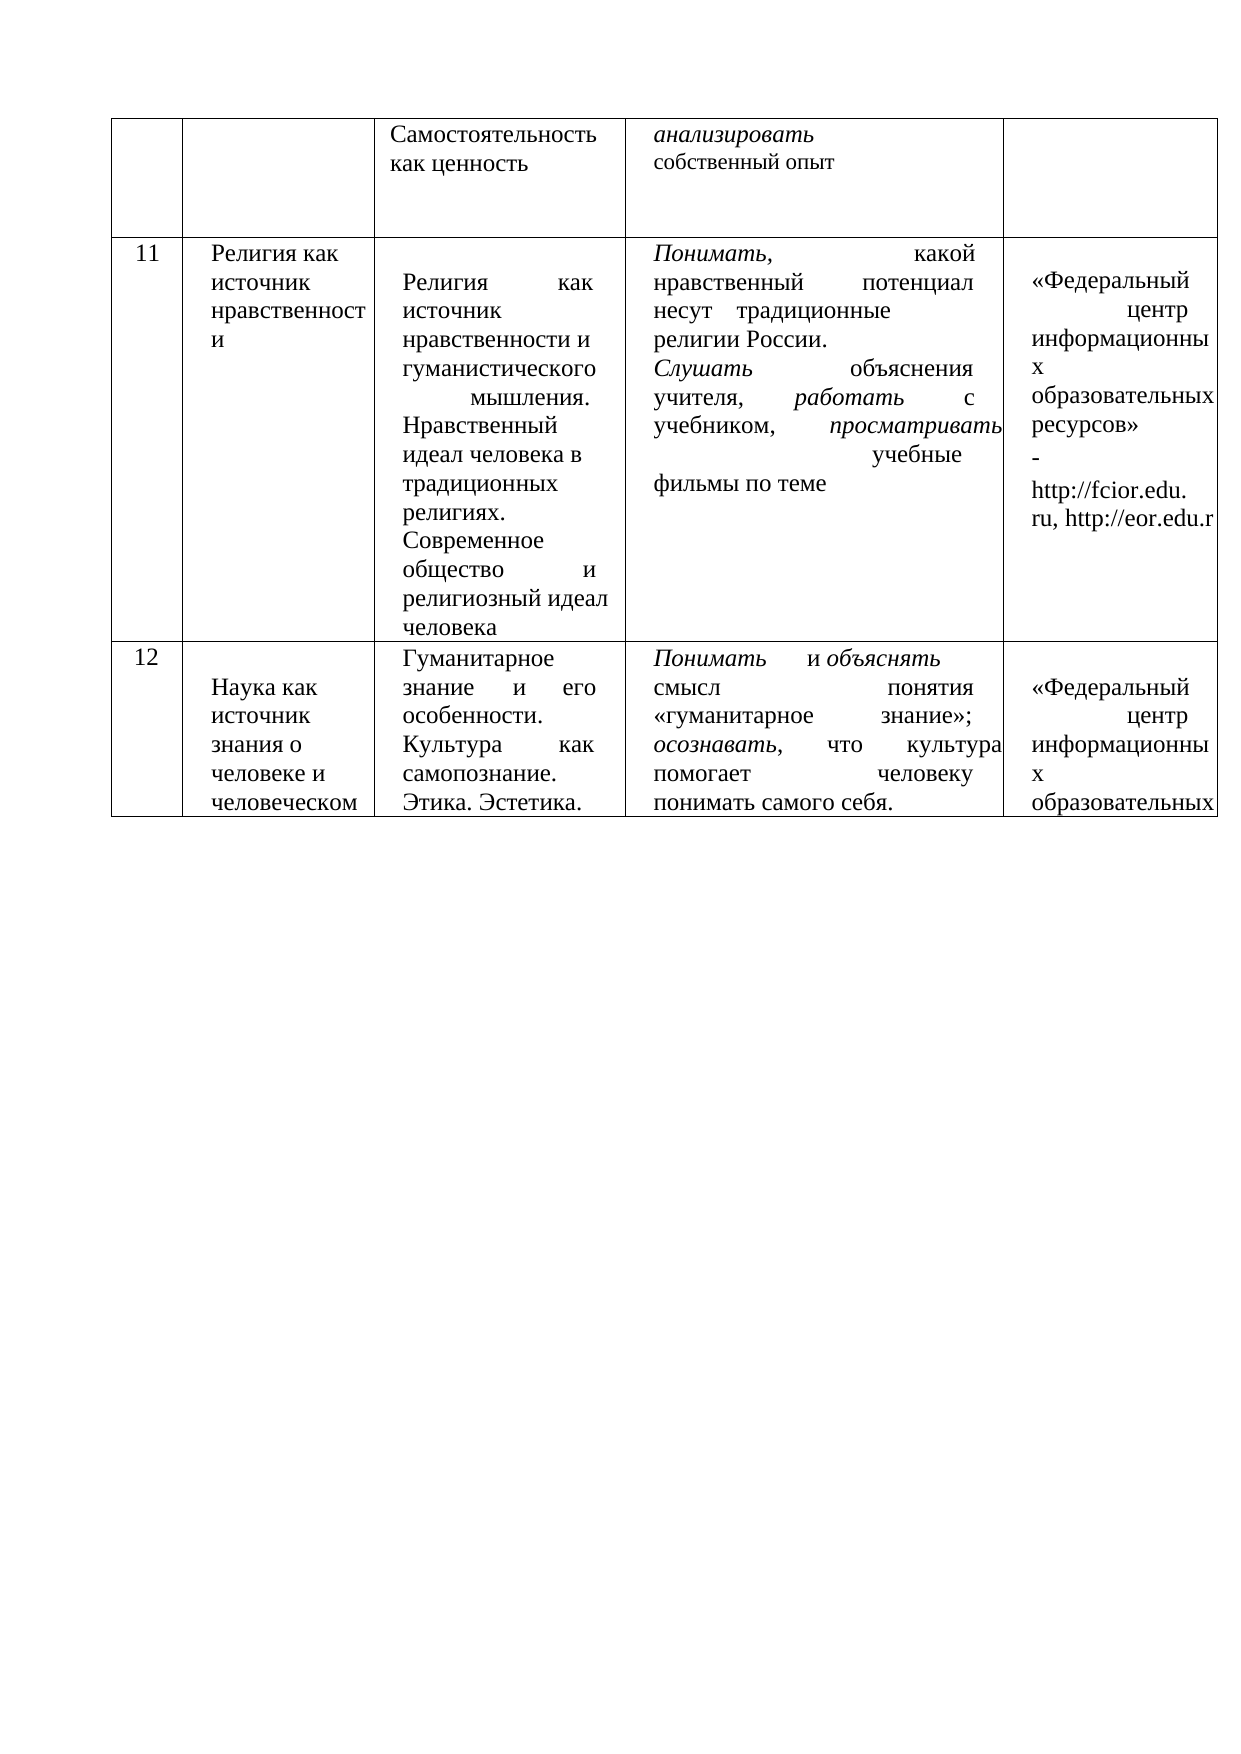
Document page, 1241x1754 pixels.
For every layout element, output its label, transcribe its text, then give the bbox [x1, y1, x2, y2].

table_cell 12 [112, 642, 182, 816]
table_cell «Федеральный центр информационных образовательных [1004, 642, 1217, 816]
table_cell Понимать и объяснять смысл понятия «гуманитарное знание»; осознавать, что культура помогает человеку понимать самого себя. [626, 642, 1003, 816]
table_cell Религия как источник нравственности [183, 238, 374, 641]
table_cell Наука как источник знания о человеке и человеческом [183, 642, 374, 816]
table_cell Гуманитарное знание и его особенности. Культура как самопознание. Этика. Эстетика. [375, 642, 625, 816]
table_cell Понимать, какой нравственный потенциал несут традиционные религии России. Слушать объяснения учителя, работать с учебником, просматривать учебные фильмы по теме [626, 238, 1003, 641]
table_cell 11 [112, 238, 182, 641]
table_header [1004, 119, 1217, 237]
table_cell «Федеральный центр информационных образовательных ресурсов» - http://fcior.edu. ru, http://eor.edu.r [1004, 238, 1217, 641]
table_header [183, 119, 374, 237]
table_header [112, 119, 182, 237]
table_header Самостоятельность как ценность [375, 119, 625, 237]
table_cell Религия как источник нравственности и гуманистического мышления. Нравственный идеал человека в традиционных религиях. Современное общество и религиозный идеал человека [375, 238, 625, 641]
table_header анализировать собственный опыт [626, 119, 1003, 237]
